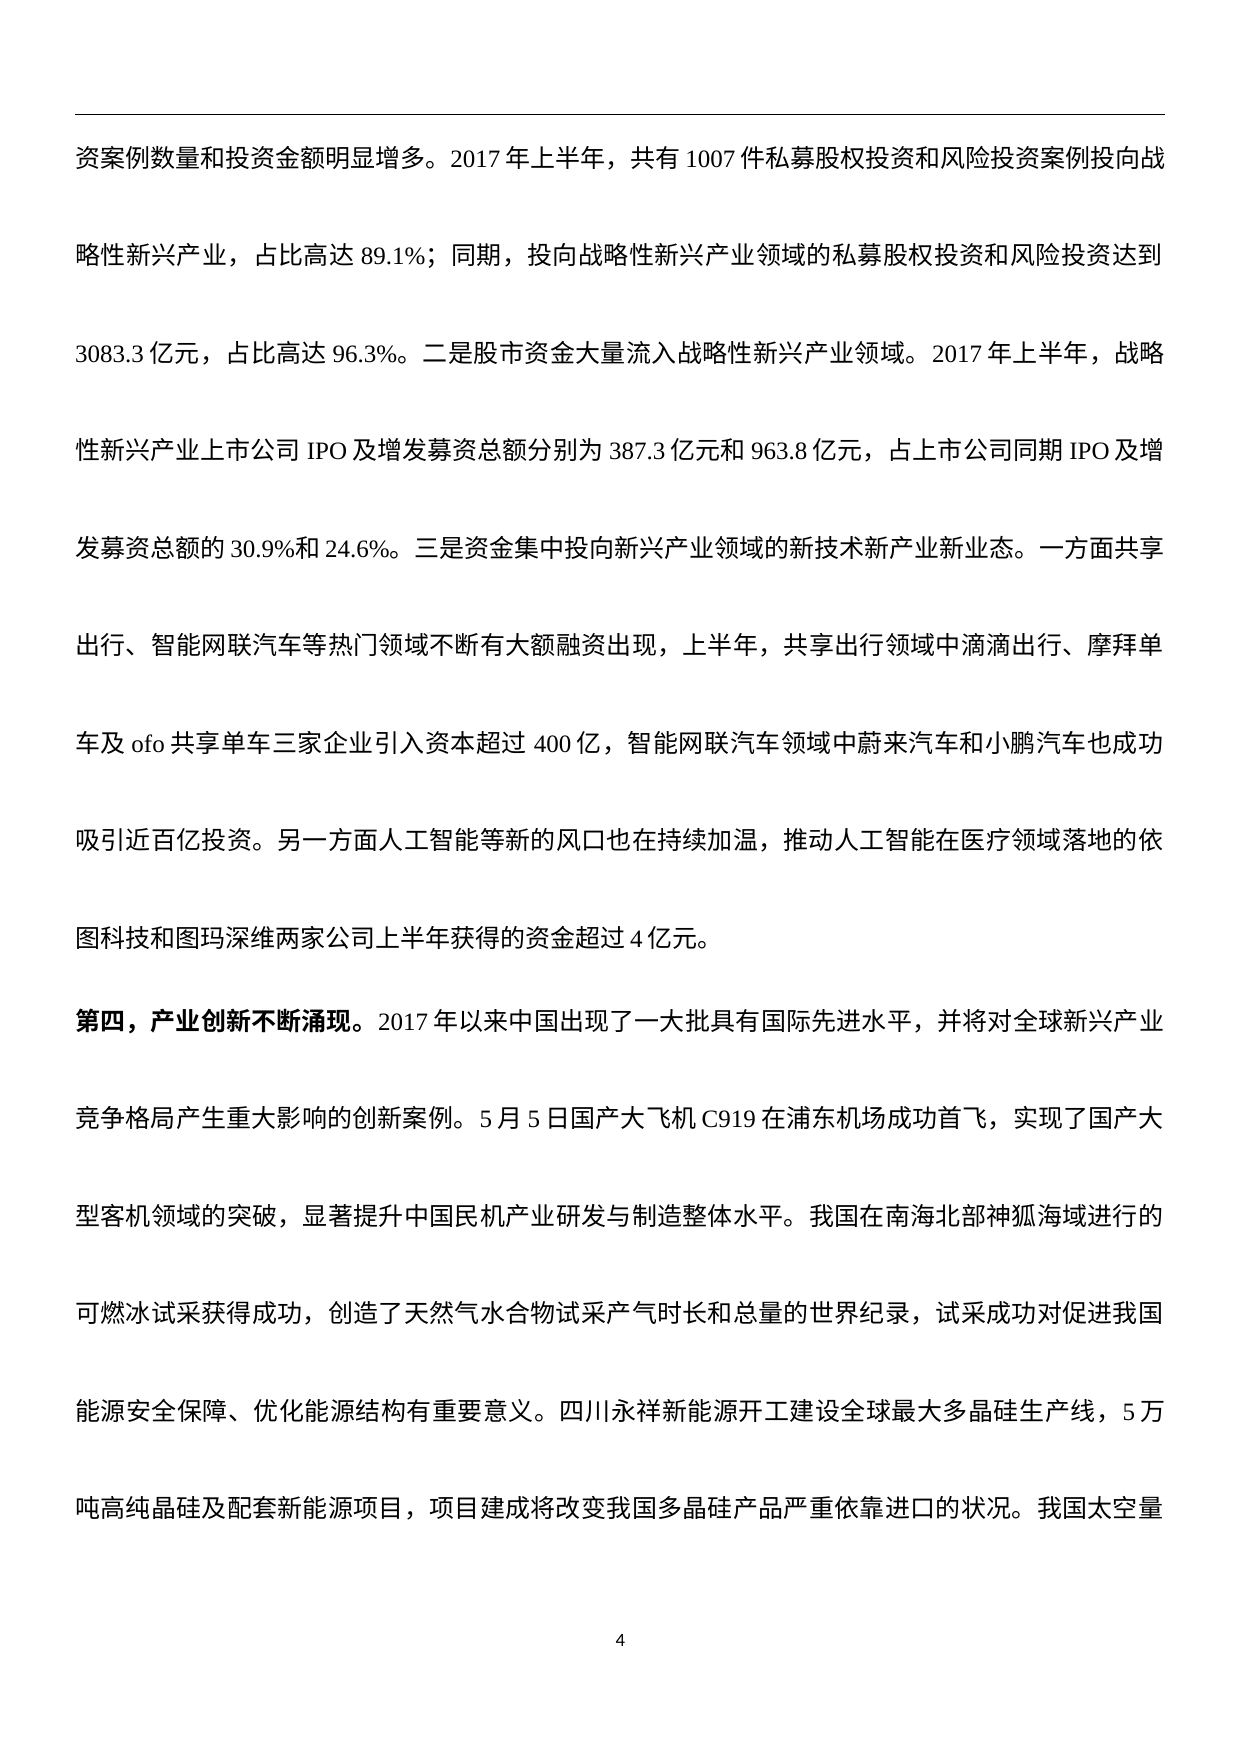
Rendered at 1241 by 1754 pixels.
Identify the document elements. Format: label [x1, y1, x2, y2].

text [75, 124, 1165, 969]
text [75, 987, 1165, 1539]
